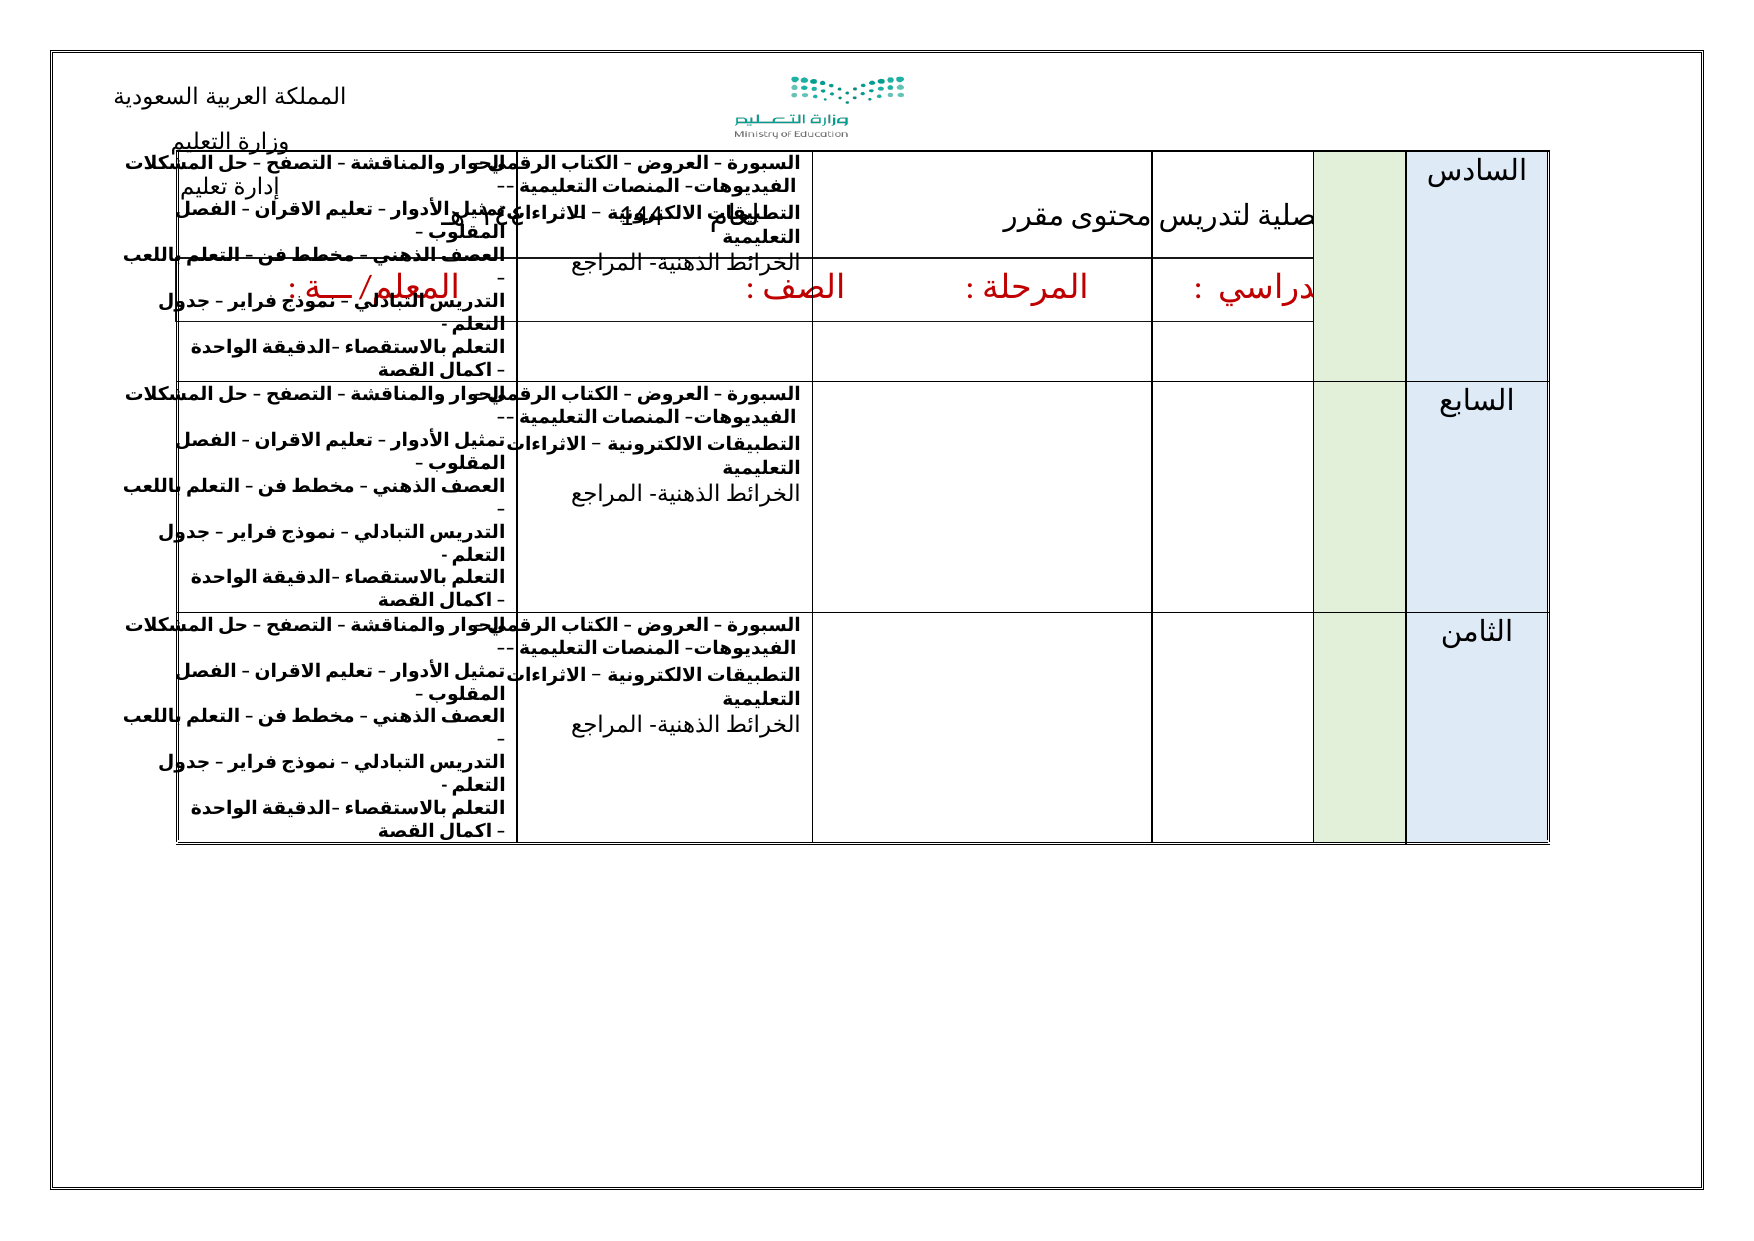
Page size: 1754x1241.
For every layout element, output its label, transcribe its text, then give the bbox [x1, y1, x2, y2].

table_cell [1153, 382, 1313, 611]
table_cell السبورة – العروض – الكتاب الرقمي – الفيديوهات– المنصات التعليمية – التطبيقات الالكترونية – الاثراءات التعليمية الخرائط الذهنية- المراجع [518, 152, 812, 381]
table_cell [1153, 613, 1313, 842]
table_cell السبورة – العروض – الكتاب الرقمي – الفيديوهات– المنصات التعليمية – التطبيقات الالكترونية – الاثراءات التعليمية الخرائط الذهنية- المراجع [518, 613, 812, 842]
table_cell السادس [1407, 152, 1547, 381]
table_cell السبورة – العروض – الكتاب الرقمي – الفيديوهات– المنصات التعليمية – التطبيقات الالكترونية – الاثراءات التعليمية الخرائط الذهنية- المراجع [518, 382, 812, 611]
table_cell الثامن [1407, 613, 1548, 842]
table_cell [1314, 613, 1405, 842]
table_cell السابع [1407, 382, 1547, 611]
table_cell [813, 152, 1151, 381]
table_cell [813, 382, 1151, 611]
picture [733, 75, 905, 140]
table_cell [813, 613, 1151, 842]
table_cell [1314, 382, 1405, 611]
table_cell [1314, 152, 1405, 381]
table_cell [1153, 152, 1313, 381]
